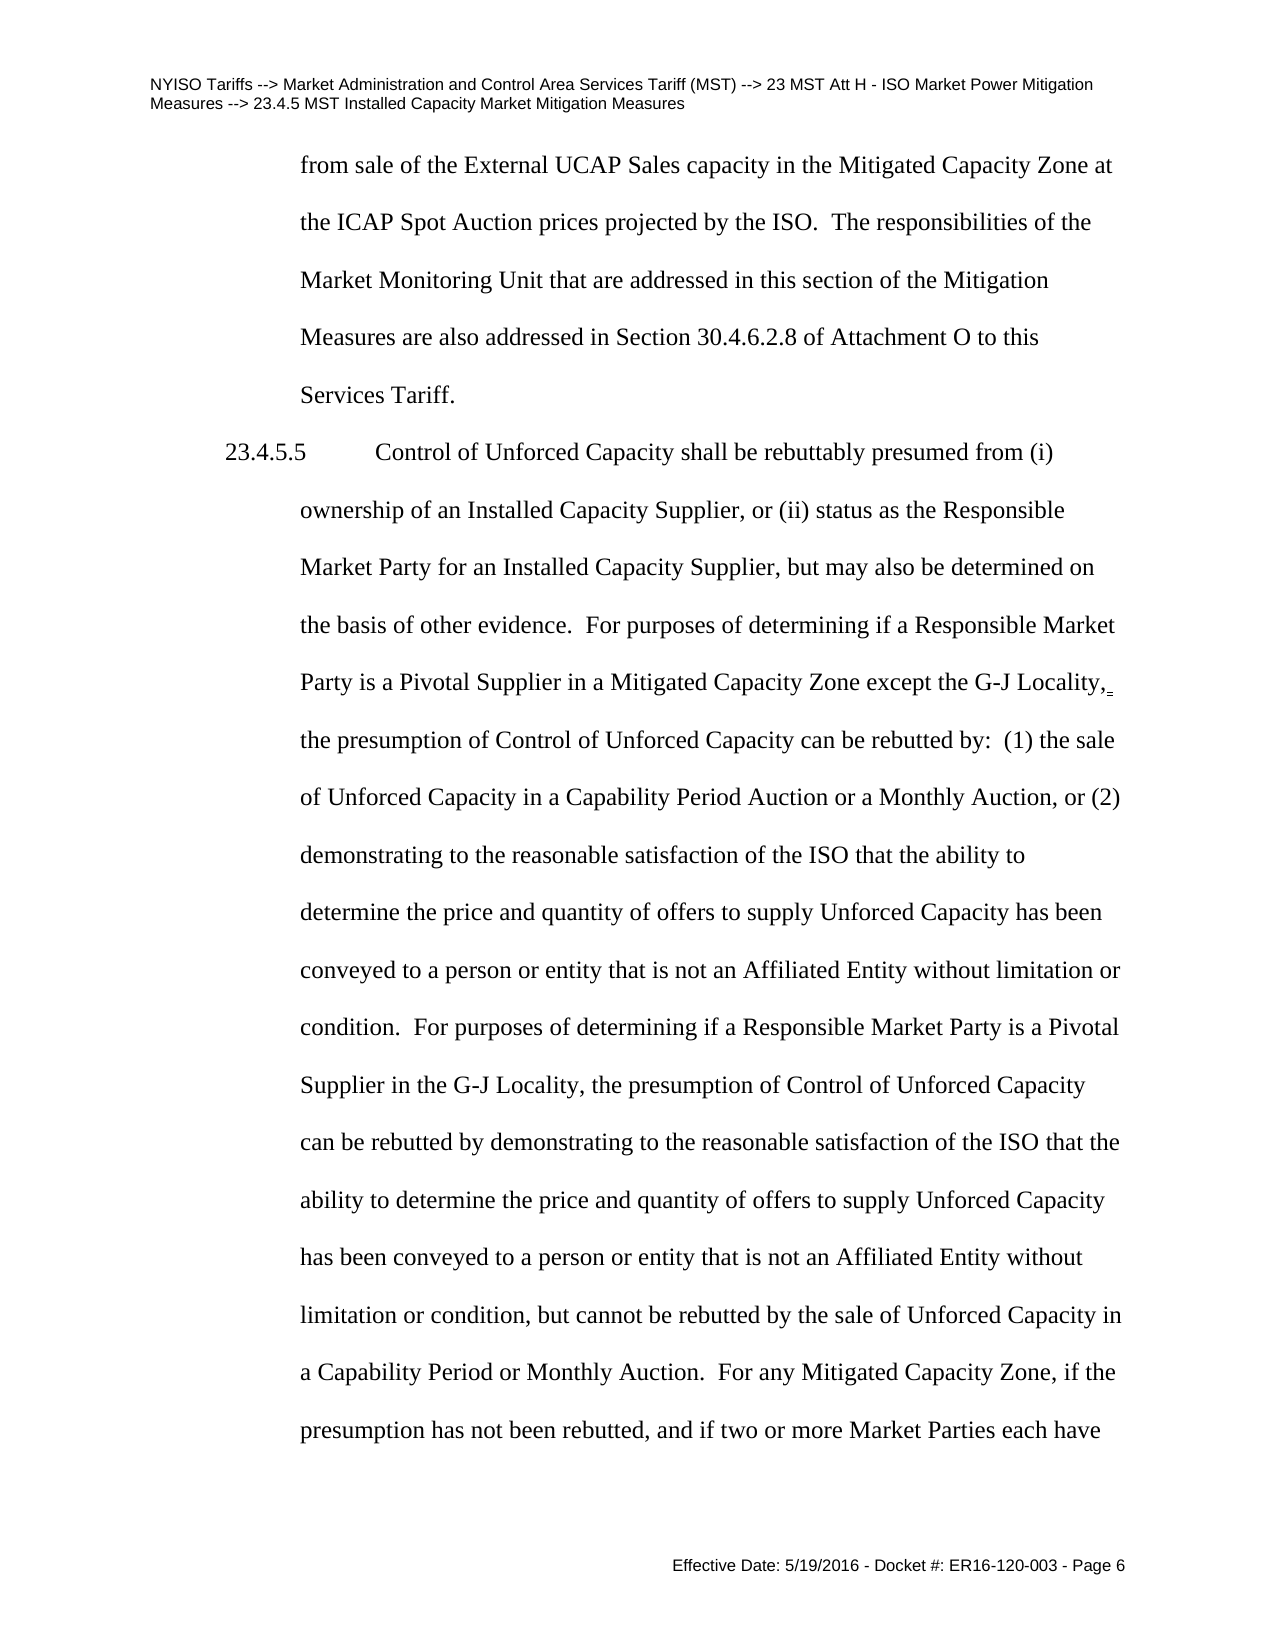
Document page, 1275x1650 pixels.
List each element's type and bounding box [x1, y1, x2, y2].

text [225, 150, 1125, 409]
text [225, 437, 1125, 1444]
